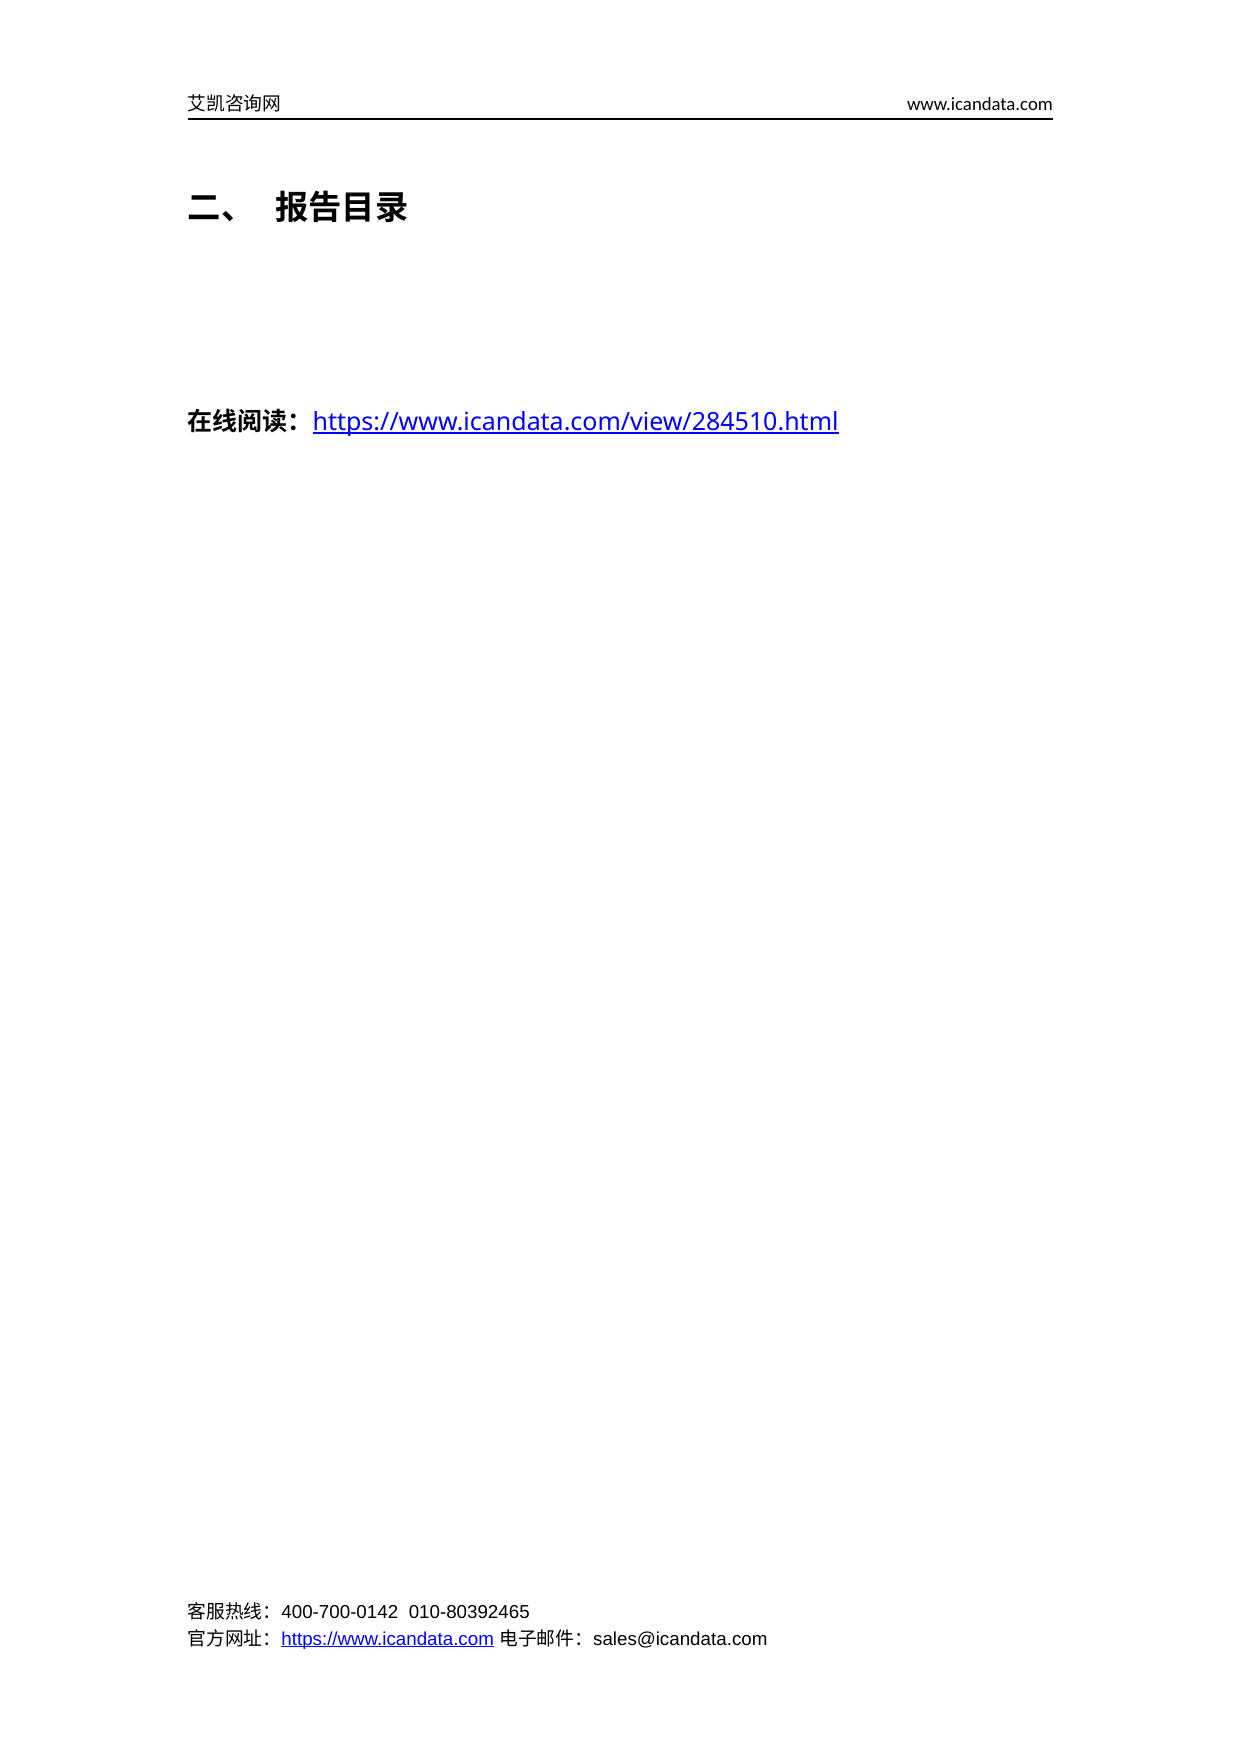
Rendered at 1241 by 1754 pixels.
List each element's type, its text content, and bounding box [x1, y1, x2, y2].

text 在线阅读：https://www.icandata.com/view/284510.html [187, 387, 1053, 452]
subtitle 报告目录 [187, 172, 1053, 237]
